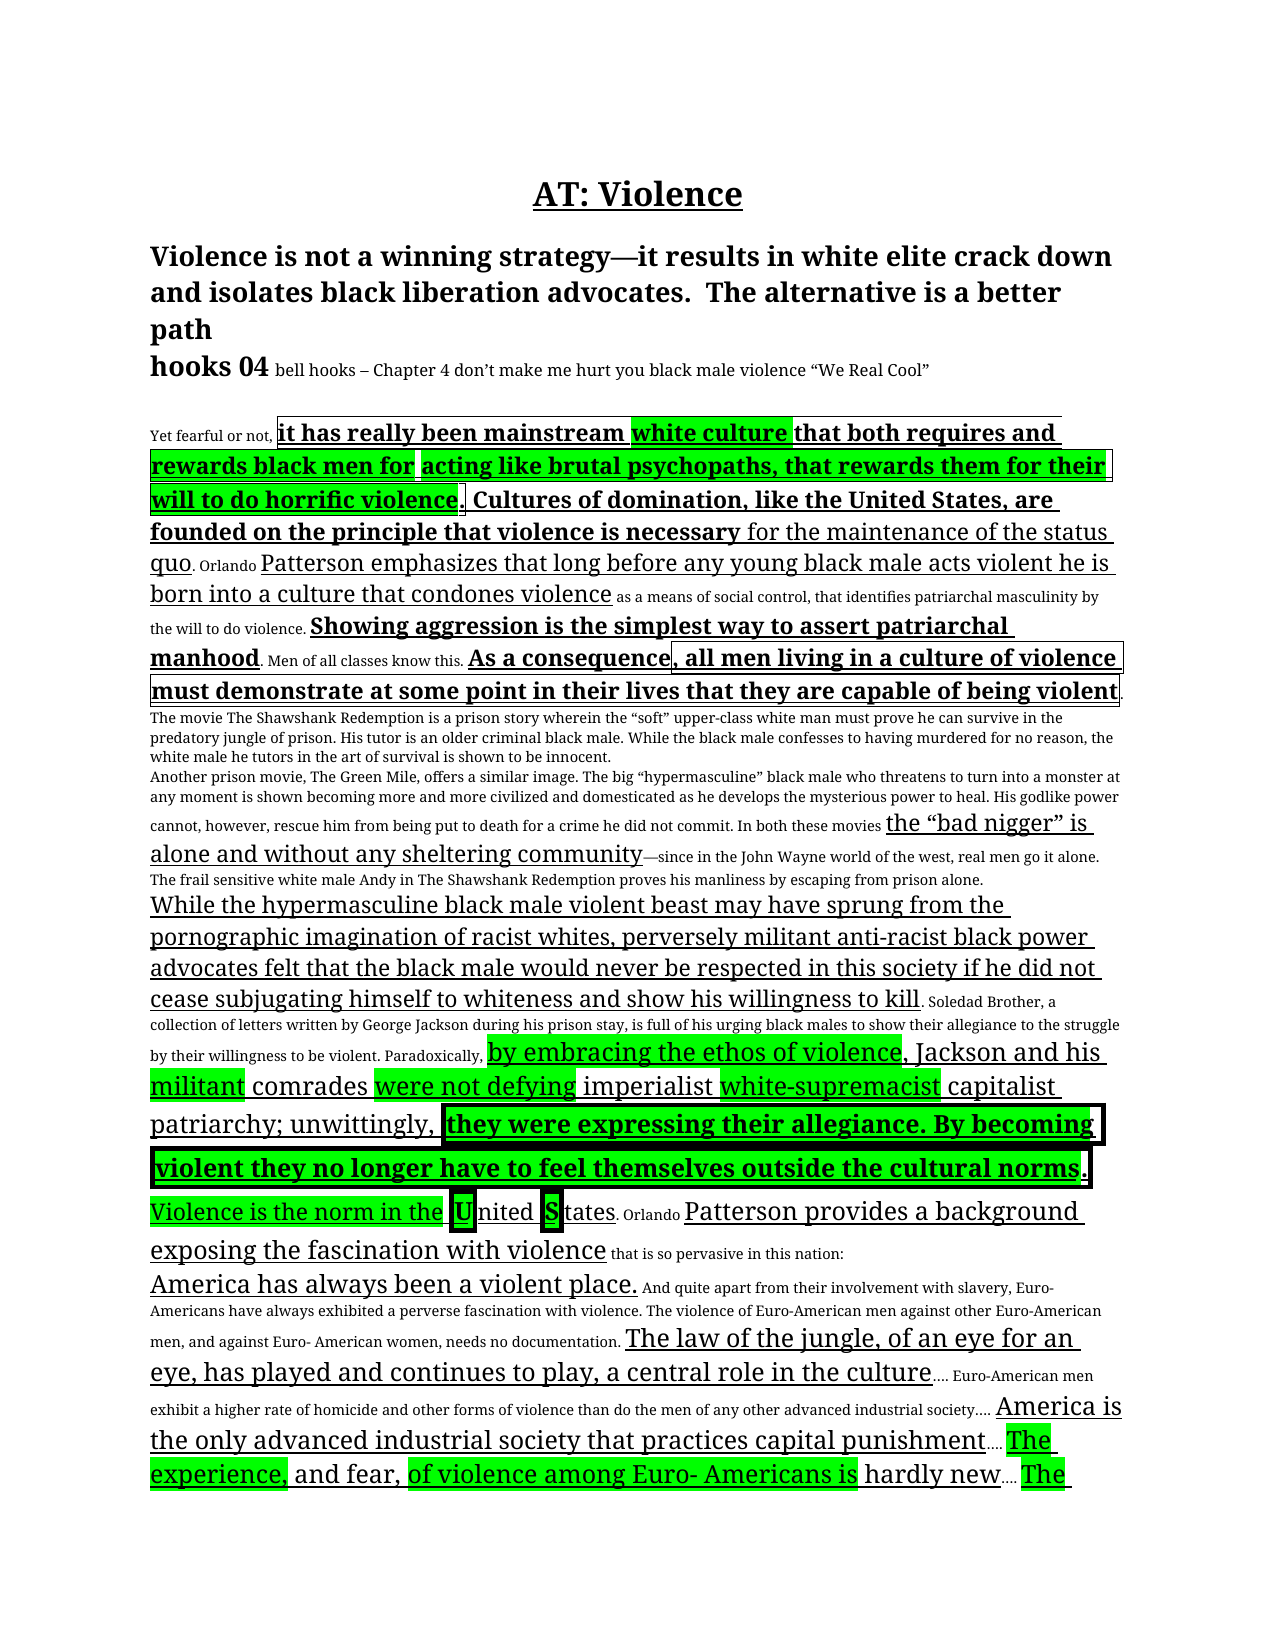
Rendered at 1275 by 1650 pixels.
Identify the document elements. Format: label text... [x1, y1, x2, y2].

text hooks 04 bell hooks – Chapter 4 don’t make me hurt you black male violence “We Real Cool” [150, 348, 1125, 384]
subtitle AT: Violence [150, 171, 1125, 216]
text While the hypermasculine black male violent beast may have sprung from the pornographic imagination of racist whites, perversely militant anti-racist black power advocates felt that the black male would never be respected in this society if he did not cease subjugating himself to whiteness and show his willingness to kill. Soledad Brother, a collection of letters written by George Jackson during his prison stay, is full of his urging black males to show their allegiance to the struggle by their willingness to be violent. Paradoxically, by embracing the ethos of violence, Jackson and his militant comrades were not defying imperialist white-supremacist capitalist patriarchy; unwittingly, they were expressing their allegiance. By becoming violent they no longer have to feel themselves outside the cultural norms. [150, 889, 1125, 1189]
subtitle Violence is not a winning strategy—it results in white elite crack down and isolates black liberation advocates. The alternative is a better path [150, 237, 1125, 348]
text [150, 1267, 1125, 1491]
text Another prison movie, The Green Mile, offers a similar image. The big “hypermasculine” black male who threatens to turn into a monster at any moment is shown becoming more and more civilized and domesticated as he develops the mysterious power to heal. His godlike power cannot, however, rescue him from being put to death for a crime he did not commit. In both these movies the “bad nigger” is alone and without any sheltering community—since in the John Wayne world of the west, real men go it alone. The frail sensitive white male Andy in The Shawshank Redemption proves his manliness by escaping from prison alone. [150, 767, 1125, 889]
text Yet fearful or not, it has really been mainstream white culture that both requires and rewards black men for acting like brutal psychopaths, that rewards them for their will to do horrific violence. Cultures of domination, like the United States, are founded on the principle that violence is necessary for the maintenance of the status quo. Orlando Patterson emphasizes that long before any young black male acts violent he is born into a culture that condones violence as a means of social control, that identifies patriarchal masculinity by the will to do violence. Showing aggression is the simplest way to assert patriarchal manhood. Men of all classes know this. As a consequence, all men living in a culture of violence must demonstrate at some point in their lives that they are capable of being violent. The movie The Shawshank Redemption is a prison story wherein the “soft” upper-class white man must prove he can survive in the predatory jungle of prison. His tutor is an older criminal black male. While the black male confesses to having murdered for no reason, the white male he tutors in the art of survival is shown to be innocent. [150, 416, 1125, 767]
text Violence is the norm in the United States. Orlando Patterson provides a background exposing the fascination with violence that is so pervasive in this nation: [150, 1189, 1125, 1267]
